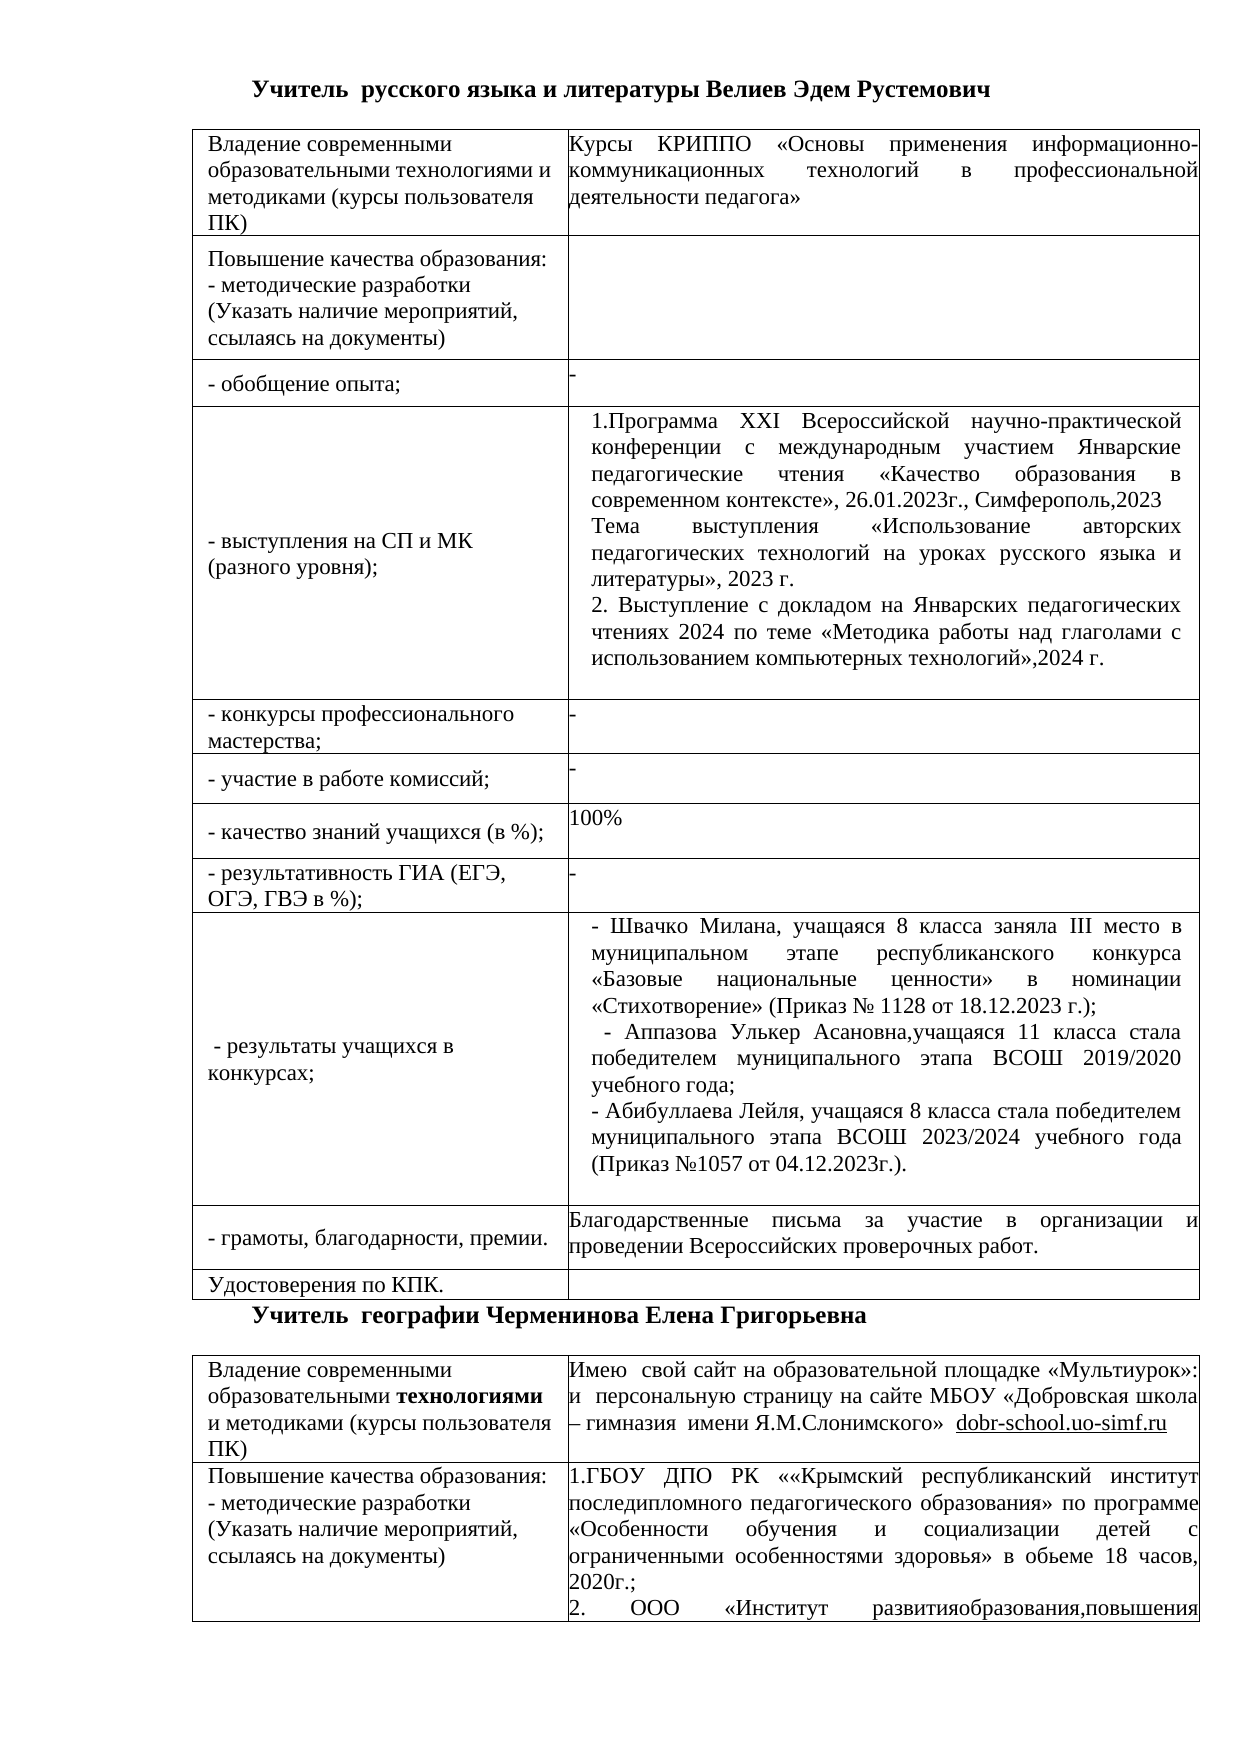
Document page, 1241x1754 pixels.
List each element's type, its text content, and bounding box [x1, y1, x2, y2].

table_cell 1.Программа XXI Всероссийской научно-практической конференции с международным участием Январские педагогические чтения «Качество образования в современном контексте», 26.01.2023г., Симферополь,2023 Тема выступления «Использование авторских педагогических технологий на уроках русского языка и литературы», 2023 г. 2. Выступление с докладом на Январских педагогических чтениях 2024 по теме «Методика работы над глаголами с использованием компьютерных технологий»,2024 г. [569, 407, 1199, 699]
table_cell - обобщение опыта; [193, 360, 568, 406]
table_cell Удостоверения по КПК. [193, 1270, 568, 1299]
table_cell - [569, 360, 1199, 406]
text Учитель географии Черменинова Елена Григорьевна [177, 1300, 1181, 1329]
table_cell Благодарственные письма за участие в организации и проведении Всероссийских проверочных работ. [569, 1206, 1199, 1269]
table_cell [569, 1270, 1199, 1299]
table_cell - результаты учащихся в конкурсах; [193, 913, 568, 1205]
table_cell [193, 1463, 568, 1621]
table_cell 100% [569, 804, 1199, 858]
table_cell - результативность ГИА (ЕГЭ, ОГЭ, ГВЭ в %); [193, 859, 568, 912]
table_header Курсы КРИППО «Основы применения информационно-коммуникационных технологий в профессиональной деятельности педагога» [569, 130, 1199, 235]
table_header Владение современными образовательными технологиями и методиками (курсы пользователя ПК) [193, 1356, 568, 1462]
table_cell - конкурсы профессионального мастерства; [193, 700, 568, 753]
table_header Имею свой сайт на образовательной площадке «Мультиурок»: и персональную страницу на сайте МБОУ «Добровская школа – гимназия имени Я.М.Слонимского» dobr-school.uo-simf.ru [569, 1356, 1199, 1462]
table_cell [569, 1463, 1199, 1621]
text Учитель русского языка и литературы Велиев Эдем Рустемович [177, 74, 1181, 103]
table_cell - участие в работе комиссий; [193, 754, 568, 803]
table_cell - грамоты, благодарности, премии. [193, 1206, 568, 1269]
table_cell - [569, 859, 1199, 912]
table_cell - качество знаний учащихся (в %); [193, 804, 568, 858]
table_cell - выступления на СП и МК (разного уровня); [193, 407, 568, 699]
table_header Владение современными образовательными технологиями и методиками (курсы пользователя ПК) [193, 130, 568, 235]
table_cell Повышение качества образования: - методические разработки (Указать наличие мероприятий, ссылаясь на документы) [193, 236, 568, 358]
table_cell - Швачко Милана, учащаяся 8 класса заняла III место в муниципальном этапе республиканского конкурса «Базовые национальные ценности» в номинации «Стихотворение» (Приказ № 1128 от 18.12.2023 г.); - Аппазова Улькер Асановна,учащаяся 11 класса стала победителем муниципального этапа ВСОШ 2019/2020 учебного года; - Абибуллаева Лейля, учащаяся 8 класса стала победителем муниципального этапа ВСОШ 2023/2024 учебного года (Приказ №1057 от 04.12.2023г.). [569, 913, 1199, 1205]
table_cell - [569, 700, 1199, 753]
table_cell - [569, 754, 1199, 803]
table_cell [569, 236, 1199, 358]
